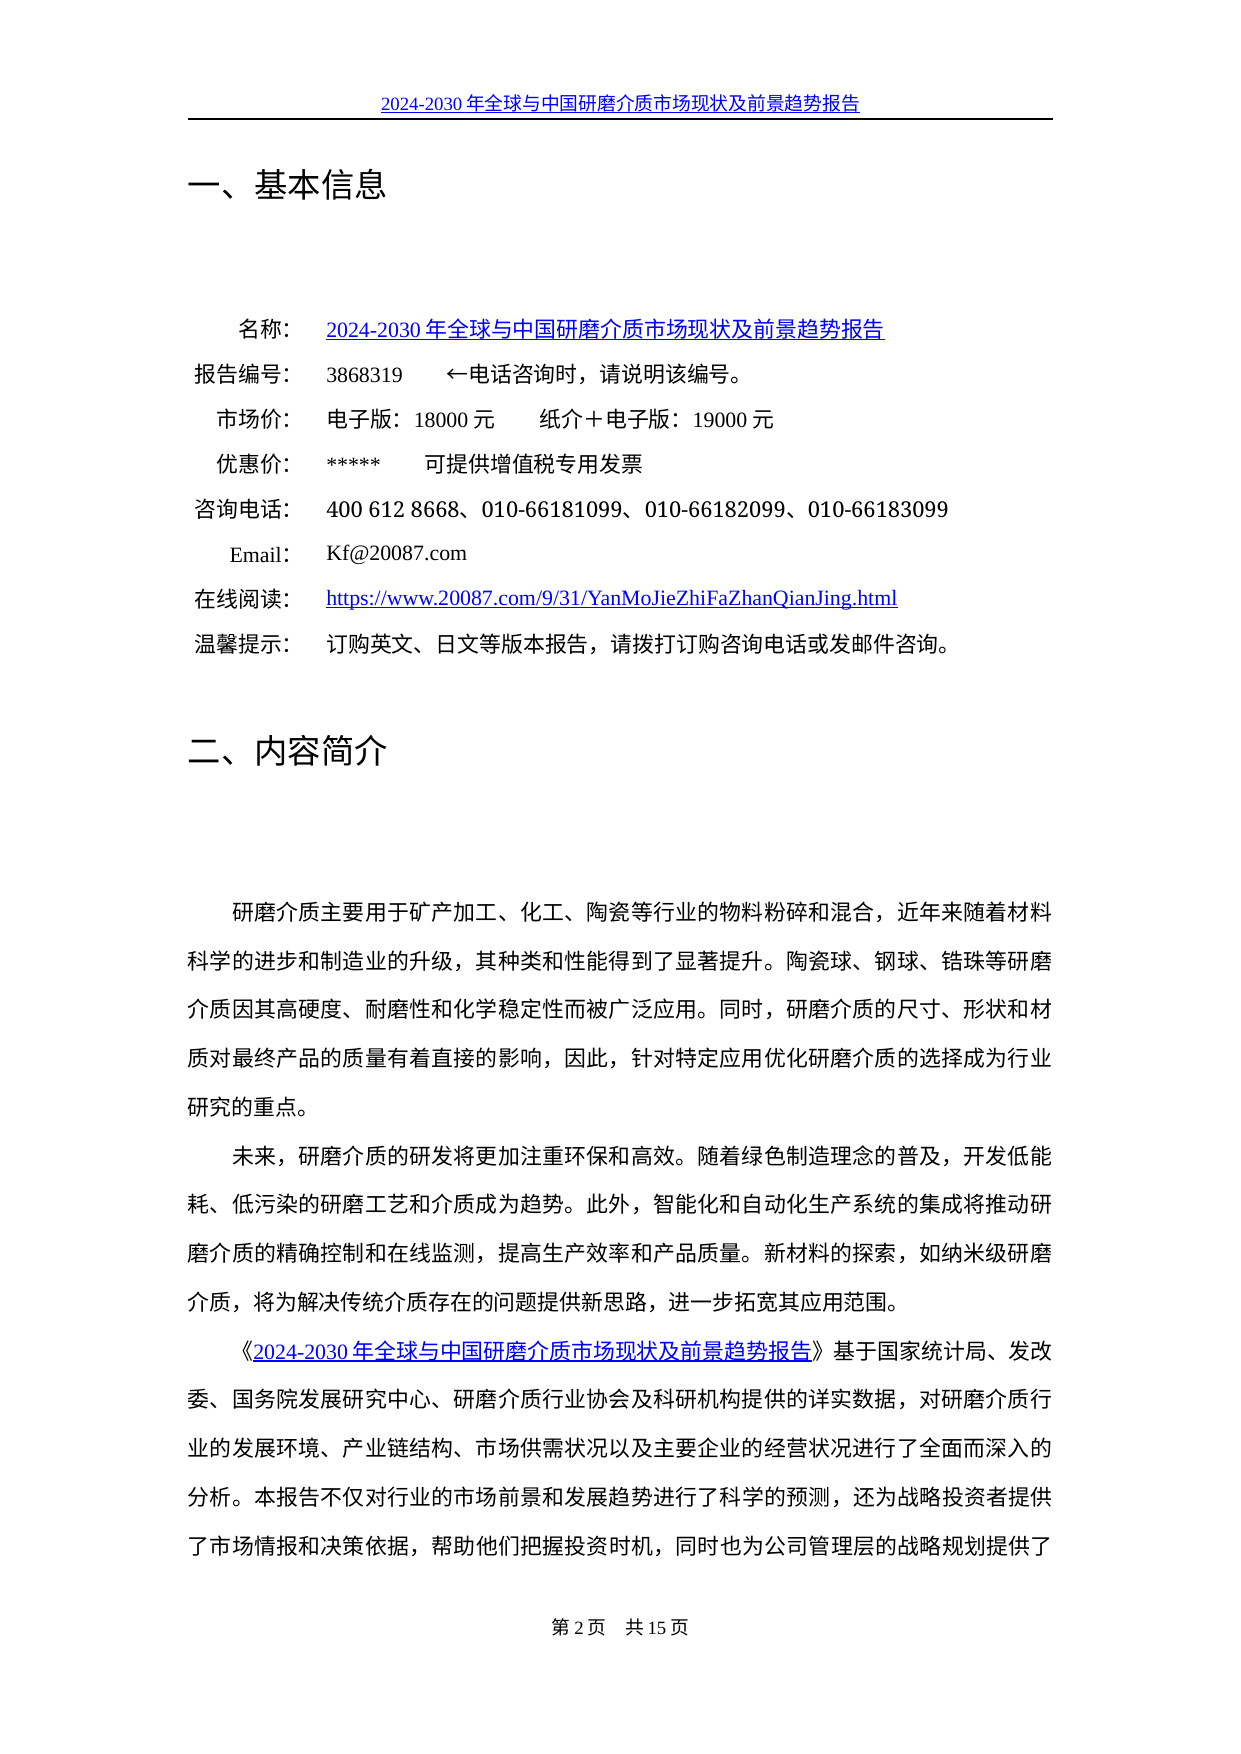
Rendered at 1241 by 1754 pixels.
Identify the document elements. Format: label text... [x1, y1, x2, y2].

title 二、内容简介 [187, 717, 1053, 782]
table_cell 订购英文、日文等版本报告，请拨打订购咨询电话或发邮件咨询。 [315, 627, 1073, 672]
table_cell 温馨提示： [167, 627, 315, 672]
table_cell Email： [167, 537, 315, 582]
table_header 名称： [167, 312, 315, 357]
table_cell 咨询电话： [167, 492, 315, 537]
table_cell 优惠价： [167, 447, 315, 492]
title 一、基本信息 [187, 150, 1053, 215]
table_cell 报告编号： [167, 357, 315, 402]
table_cell 市场价： [167, 402, 315, 447]
table_cell [315, 582, 1073, 627]
table_header 2024-2030年全球与中国研磨介质市场现状及前景趋势报告 [315, 312, 1073, 357]
table_cell 电子版：18000 元 纸介＋电子版：19000 元 [315, 402, 1073, 447]
table_cell 3868319 ←电话咨询时，请说明该编号。 [315, 357, 1073, 402]
table_cell 在线阅读： [167, 582, 315, 627]
table_cell Kf@20087.com [315, 537, 1073, 582]
table_cell ***** 可提供增值税专用发票 [315, 447, 1073, 492]
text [187, 894, 1053, 1561]
table_cell 400 612 8668、010-66181099、010-66182099、010-66183099 [315, 492, 1073, 537]
